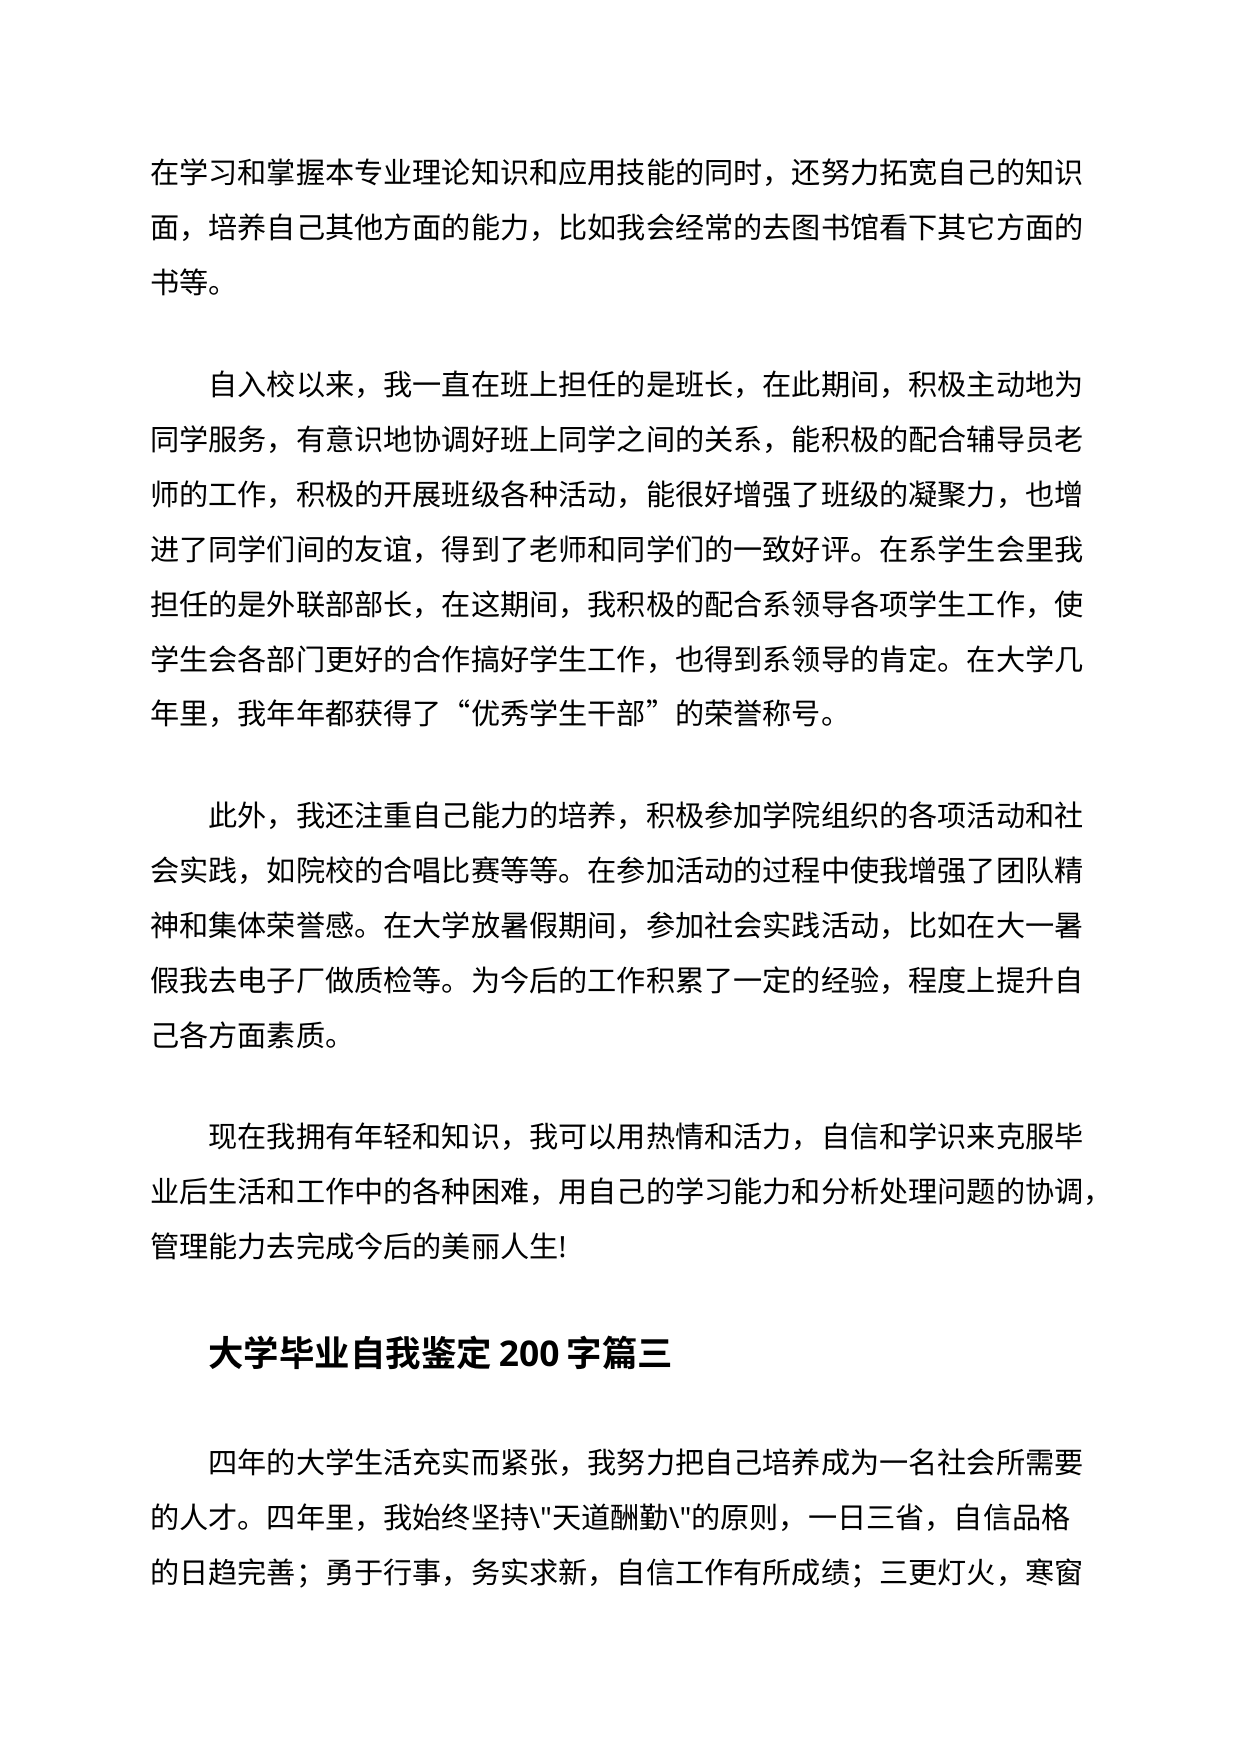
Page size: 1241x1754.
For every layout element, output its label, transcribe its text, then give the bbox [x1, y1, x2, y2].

text 自入校以来，我一直在班上担任的是班长，在此期间，积极主动地为同学服务，有意识地协调好班上同学之间的关系，能积极的配合辅导员老师的工作，积极的开展班级各种活动，能很好增强了班级的凝聚力，也增进了同学们间的友谊，得到了老师和同学们的一致好评。在系学生会里我担任的是外联部部长，在这期间，我积极的配合系领导各项学生工作，使学生会各部门更好的合作搞好学生工作，也得到系领导的肯定。在大学几年里，我年年都获得了“优秀学生干部”的荣誉称号。 [150, 362, 1090, 733]
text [150, 150, 1090, 302]
text 现在我拥有年轻和知识，我可以用热情和活力，自信和学识来克服毕业后生活和工作中的各种困难，用自己的学习能力和分析处理问题的协调，管理能力去完成今后的美丽人生! [150, 1114, 1090, 1266]
text 大学毕业自我鉴定200字篇三 [150, 1326, 1090, 1377]
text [150, 1439, 1090, 1592]
text 此外，我还注重自己能力的培养，积极参加学院组织的各项活动和社会实践，如院校的合唱比赛等等。在参加活动的过程中使我增强了团队精神和集体荣誉感。在大学放暑假期间，参加社会实践活动，比如在大一暑假我去电子厂做质检等。为今后的工作积累了一定的经验，程度上提升自己各方面素质。 [150, 793, 1090, 1054]
